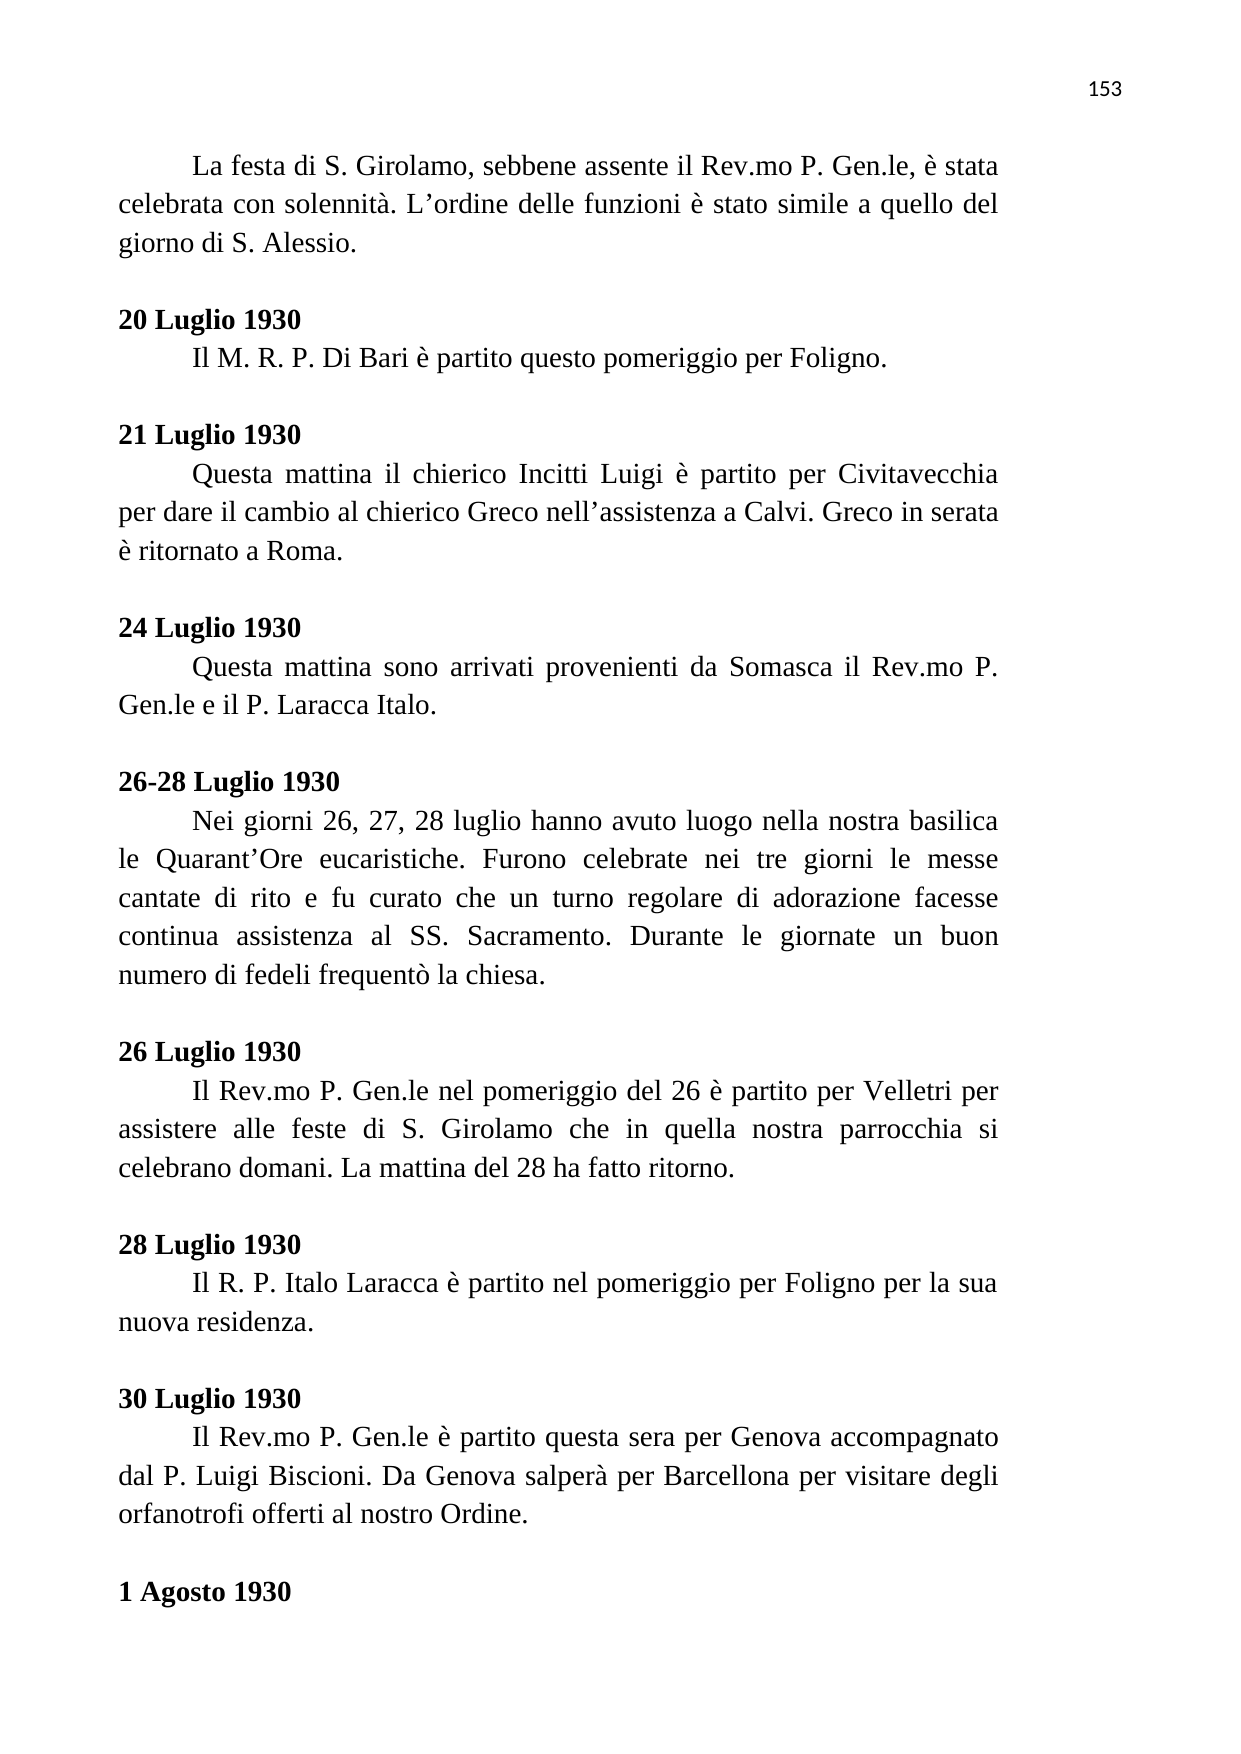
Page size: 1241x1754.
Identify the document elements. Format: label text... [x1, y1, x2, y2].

text 20 Luglio 1930 [118, 302, 999, 335]
text La festa di S. Girolamo, sebbene assente il Rev.mo P. Gen.le, è stata celebrata con solennità. L’ordine delle funzioni è stato simile a quello del giorno di S. Alessio. [118, 148, 999, 258]
text Questa mattina sono arrivati provenienti da Somasca il Rev.mo P. Gen.le e il P. Laracca Italo. [118, 649, 999, 721]
text 30 Luglio 1930 [118, 1381, 999, 1414]
text 26 Luglio 1930 [118, 1034, 999, 1068]
text 21 Luglio 1930 [118, 417, 999, 451]
text Questa mattina il chierico Incitti Luigi è partito per Civitavecchia per dare il cambio al chierico Greco nell’assistenza a Calvi. Greco in serata è ritornato a Roma. [118, 456, 999, 567]
text Il Rev.mo P. Gen.le è partito questa sera per Genova accompagnato dal P. Luigi Biscioni. Da Genova salperà per Barcellona per visitare degli orfanotrofi offerti al nostro Ordine. [118, 1419, 999, 1530]
text 26-28 Luglio 1930 [118, 764, 999, 798]
text 24 Luglio 1930 [118, 610, 999, 644]
text 28 Luglio 1930 [118, 1227, 999, 1260]
text Il R. P. Italo Laracca è partito nel pomeriggio per Foligno per la sua nuova residenza. [118, 1265, 999, 1337]
text Nei giorni 26, 27, 28 luglio hanno avuto luogo nella nostra basilica le Quarant’Ore eucaristiche. Furono celebrate nei tre giorni le messe cantate di rito e fu curato che un turno regolare di adorazione facesse continua assistenza al SS. Sacramento. Durante le giornate un buon numero di fedeli frequentò la chiesa. [118, 803, 999, 991]
text Il M. R. P. Di Bari è partito questo pomeriggio per Foligno. [118, 340, 999, 374]
text 1 Agosto 1930 [118, 1574, 999, 1607]
text Il Rev.mo P. Gen.le nel pomeriggio del 26 è partito per Velletri per assistere alle feste di S. Girolamo che in quella nostra parrocchia si celebrano domani. La mattina del 28 ha fatto ritorno. [118, 1073, 999, 1183]
